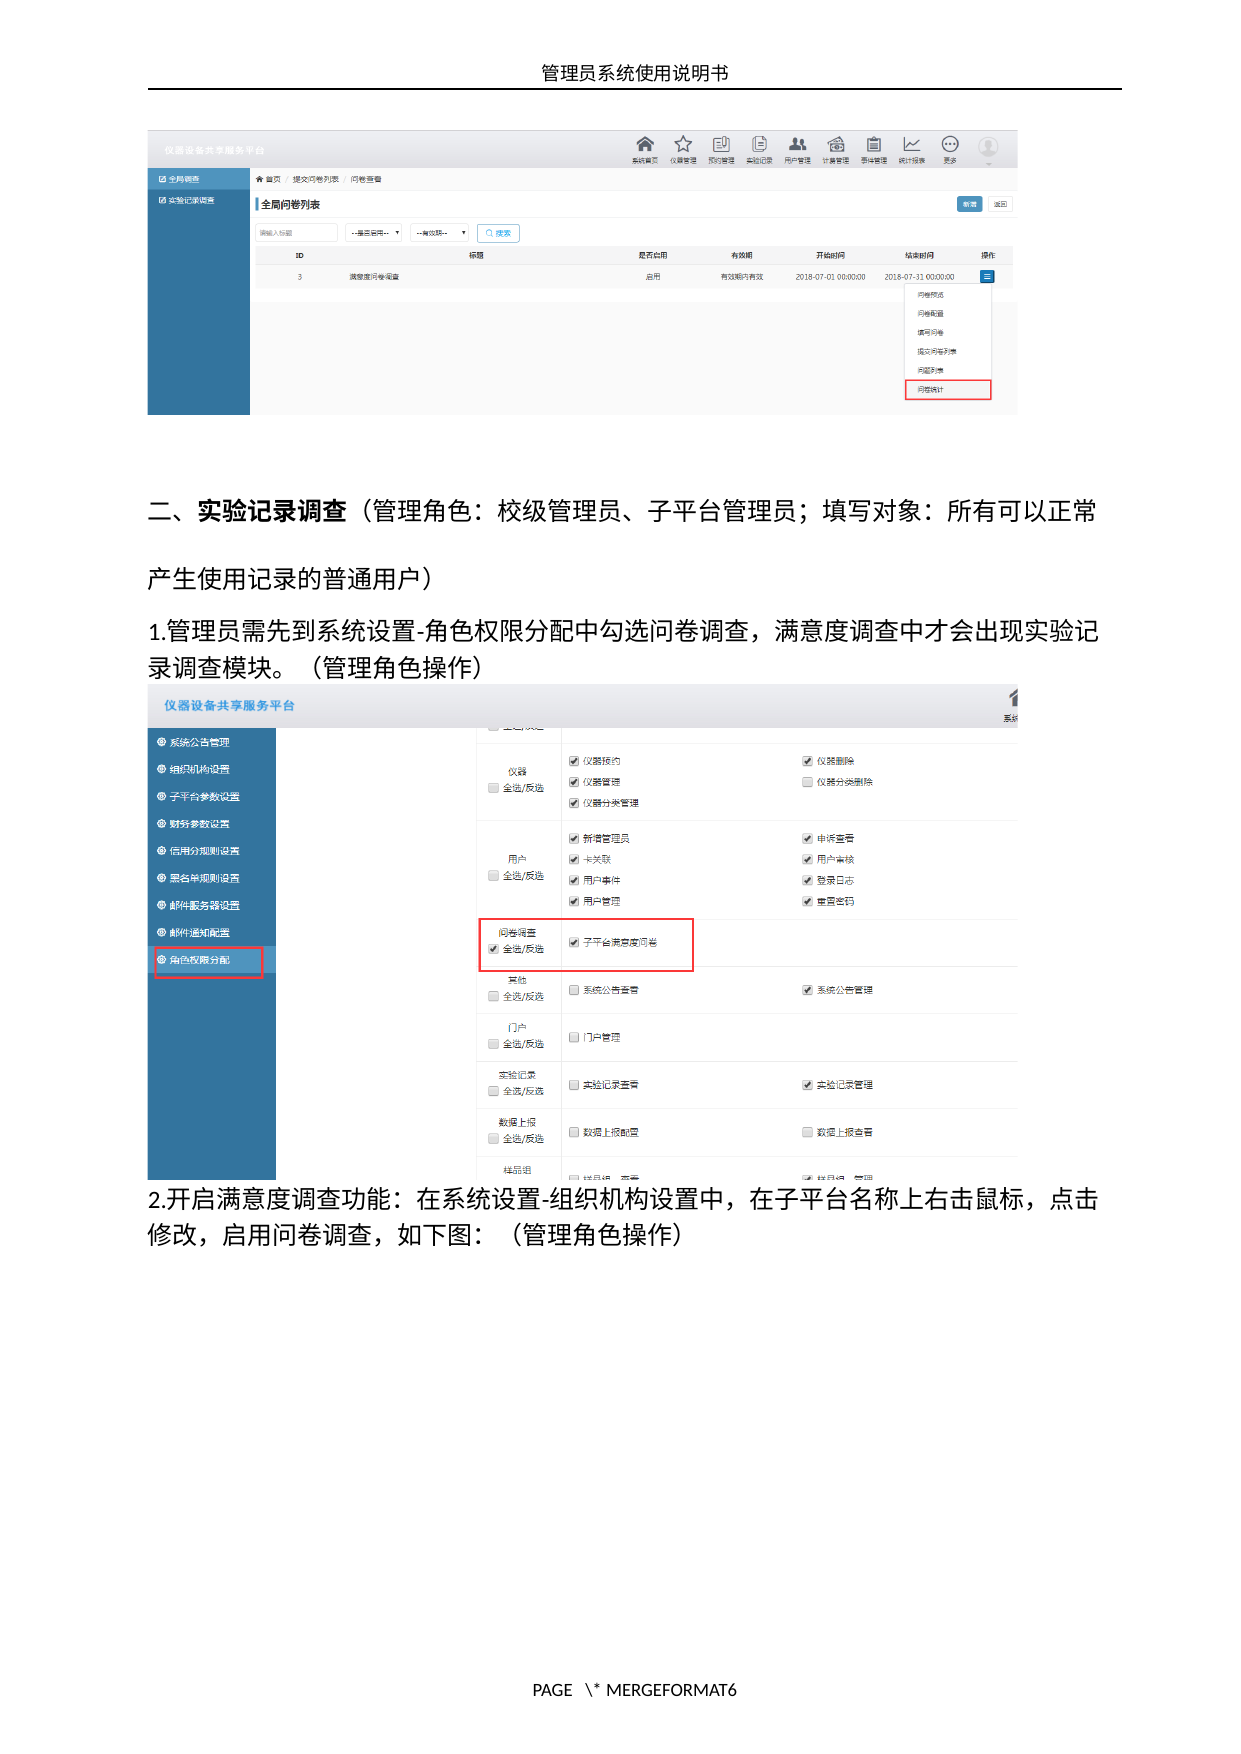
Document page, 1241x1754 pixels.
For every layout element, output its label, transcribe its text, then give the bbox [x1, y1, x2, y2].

picture [147, 684, 1018, 1180]
picture [147, 130, 1018, 415]
text 2.开启满意度调查功能：在系统设置-组织机构设置中，在子平台名称上右击鼠标，点击修改，启用问卷调查，如下图：（管理角色操作） [148, 1179, 1122, 1252]
list 实验记录调查（管理角色：校级管理员、子平台管理员；填写对象：所有可以正常产生使用记录的普通用户） [148, 476, 1122, 612]
text 1.管理员需先到系统设置-角色权限分配中勾选问卷调查，满意度调查中才会出现实验记录调查模块。（管理角色操作） [148, 612, 1122, 684]
